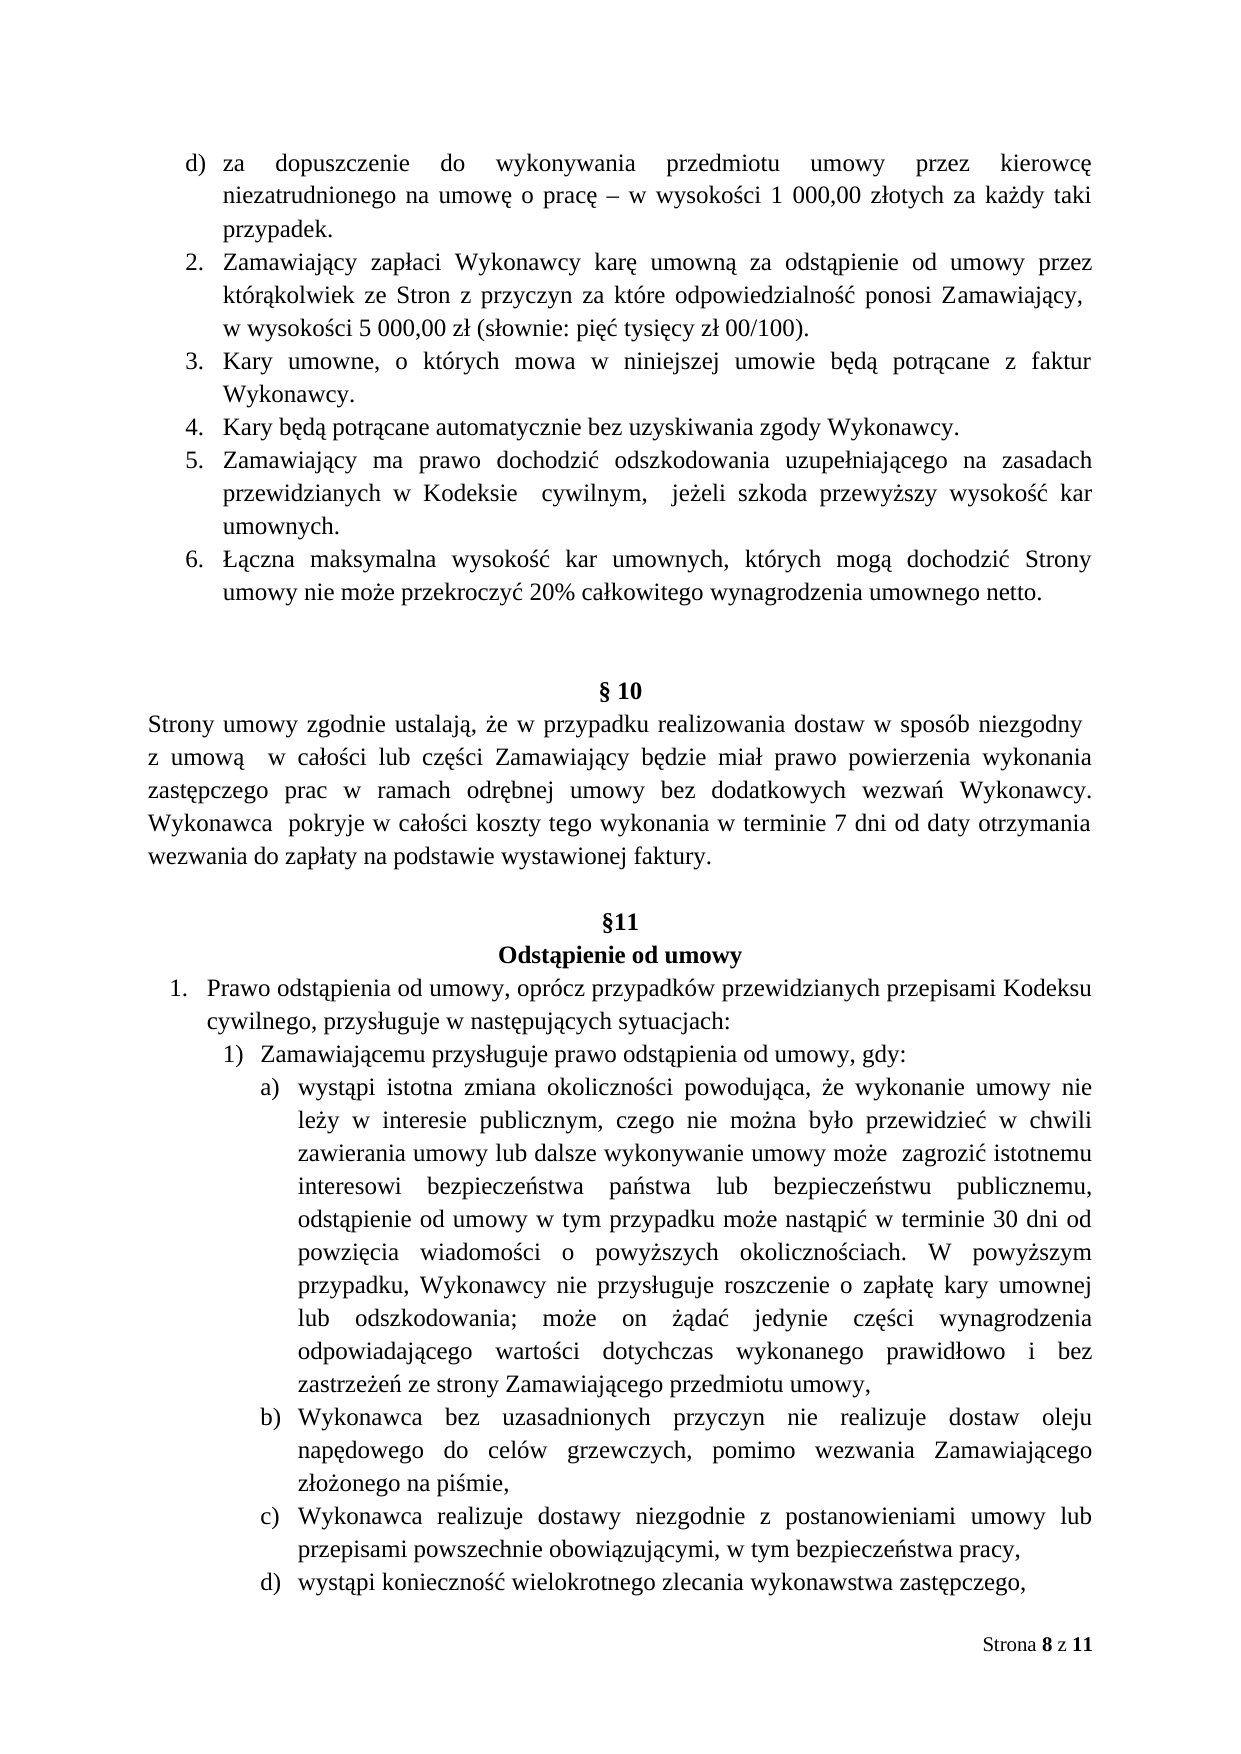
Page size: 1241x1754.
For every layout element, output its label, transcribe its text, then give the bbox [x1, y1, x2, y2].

list Prawo odstąpienia od umowy, oprócz przypadków przewidzianych przepisami Kodeksu cywilnego, przysługuje w następujących sytuacjach: [169, 973, 1093, 1035]
list wystąpi konieczność wielokrotnego zlecania wykonawstwa zastępczego, [260, 1567, 1093, 1596]
list Wykonawca realizuje dostawy niezgodnie z postanowieniami umowy lub przepisami powszechnie obowiązującymi, w tym bezpieczeństwa pracy, [260, 1501, 1093, 1563]
list Zamawiający zapłaci Wykonawcy karę umowną za odstąpienie od umowy przez którąkolwiek ze Stron z przyczyn za które odpowiedzialność ponosi Zamawiający, w wysokości 5 000,00 zł (słownie: pięć tysięcy zł 00/100). [185, 247, 1093, 341]
text Odstąpienie od umowy [148, 940, 1093, 969]
text §11 [148, 907, 1093, 936]
list Zamawiający ma prawo dochodzić odszkodowania uzupełniającego na zasadach przewidzianych w Kodeksie cywilnym, jeżeli szkoda przewyższy wysokość kar umownych. [185, 445, 1093, 539]
list Kary umowne, o których mowa w niniejszej umowie będą potrącane z faktur Wykonawcy. [185, 346, 1093, 407]
list za dopuszczenie do wykonywania przedmiotu umowy przez kierowcę niezatrudnionego na umowę o pracę – w wysokości 1 000,00 złotych za każdy taki przypadek. [185, 148, 1093, 242]
list Kary będą potrącane automatycznie bez uzyskiwania zgody Wykonawcy. [185, 412, 1093, 441]
text § 10 [148, 676, 1093, 705]
list Łączna maksymalna wysokość kar umownych, których mogą dochodzić Strony umowy nie może przekroczyć 20% całkowitego wynagrodzenia umownego netto. [185, 544, 1093, 606]
list Zamawiającemu przysługuje prawo odstąpienia od umowy, gdy: [223, 1039, 1093, 1068]
list Wykonawca bez uzasadnionych przyczyn nie realizuje dostaw oleju napędowego do celów grzewczych, pomimo wezwania Zamawiającego złożonego na piśmie, [260, 1402, 1093, 1497]
list wystąpi istotna zmiana okoliczności powodująca, że wykonanie umowy nie leży w interesie publicznym, czego nie można było przewidzieć w chwili zawierania umowy lub dalsze wykonywanie umowy może zagrozić istotnemu interesowi bezpieczeństwa państwa lub bezpieczeństwu publicznemu, odstąpienie od umowy w tym przypadku może nastąpić w terminie 30 dni od powzięcia wiadomości o powyższych okolicznościach. W powyższym przypadku, Wykonawcy nie przysługuje roszczenie o zapłatę kary umownej lub odszkodowania; może on żądać jedynie części wynagrodzenia odpowiadającego wartości dotychczas wykonanego prawidłowo i bez zastrzeżeń ze strony Zamawiającego przedmiotu umowy, [260, 1072, 1093, 1398]
text Strony umowy zgodnie ustalają, że w przypadku realizowania dostaw w sposób niezgodny z umową w całości lub części Zamawiający będzie miał prawo powierzenia wykonania zastępczego prac w ramach odrębnej umowy bez dodatkowych wezwań Wykonawcy. Wykonawca pokryje w całości koszty tego wykonania w terminie 7 dni od daty otrzymania wezwania do zapłaty na podstawie wystawionej faktury. [148, 709, 1093, 870]
